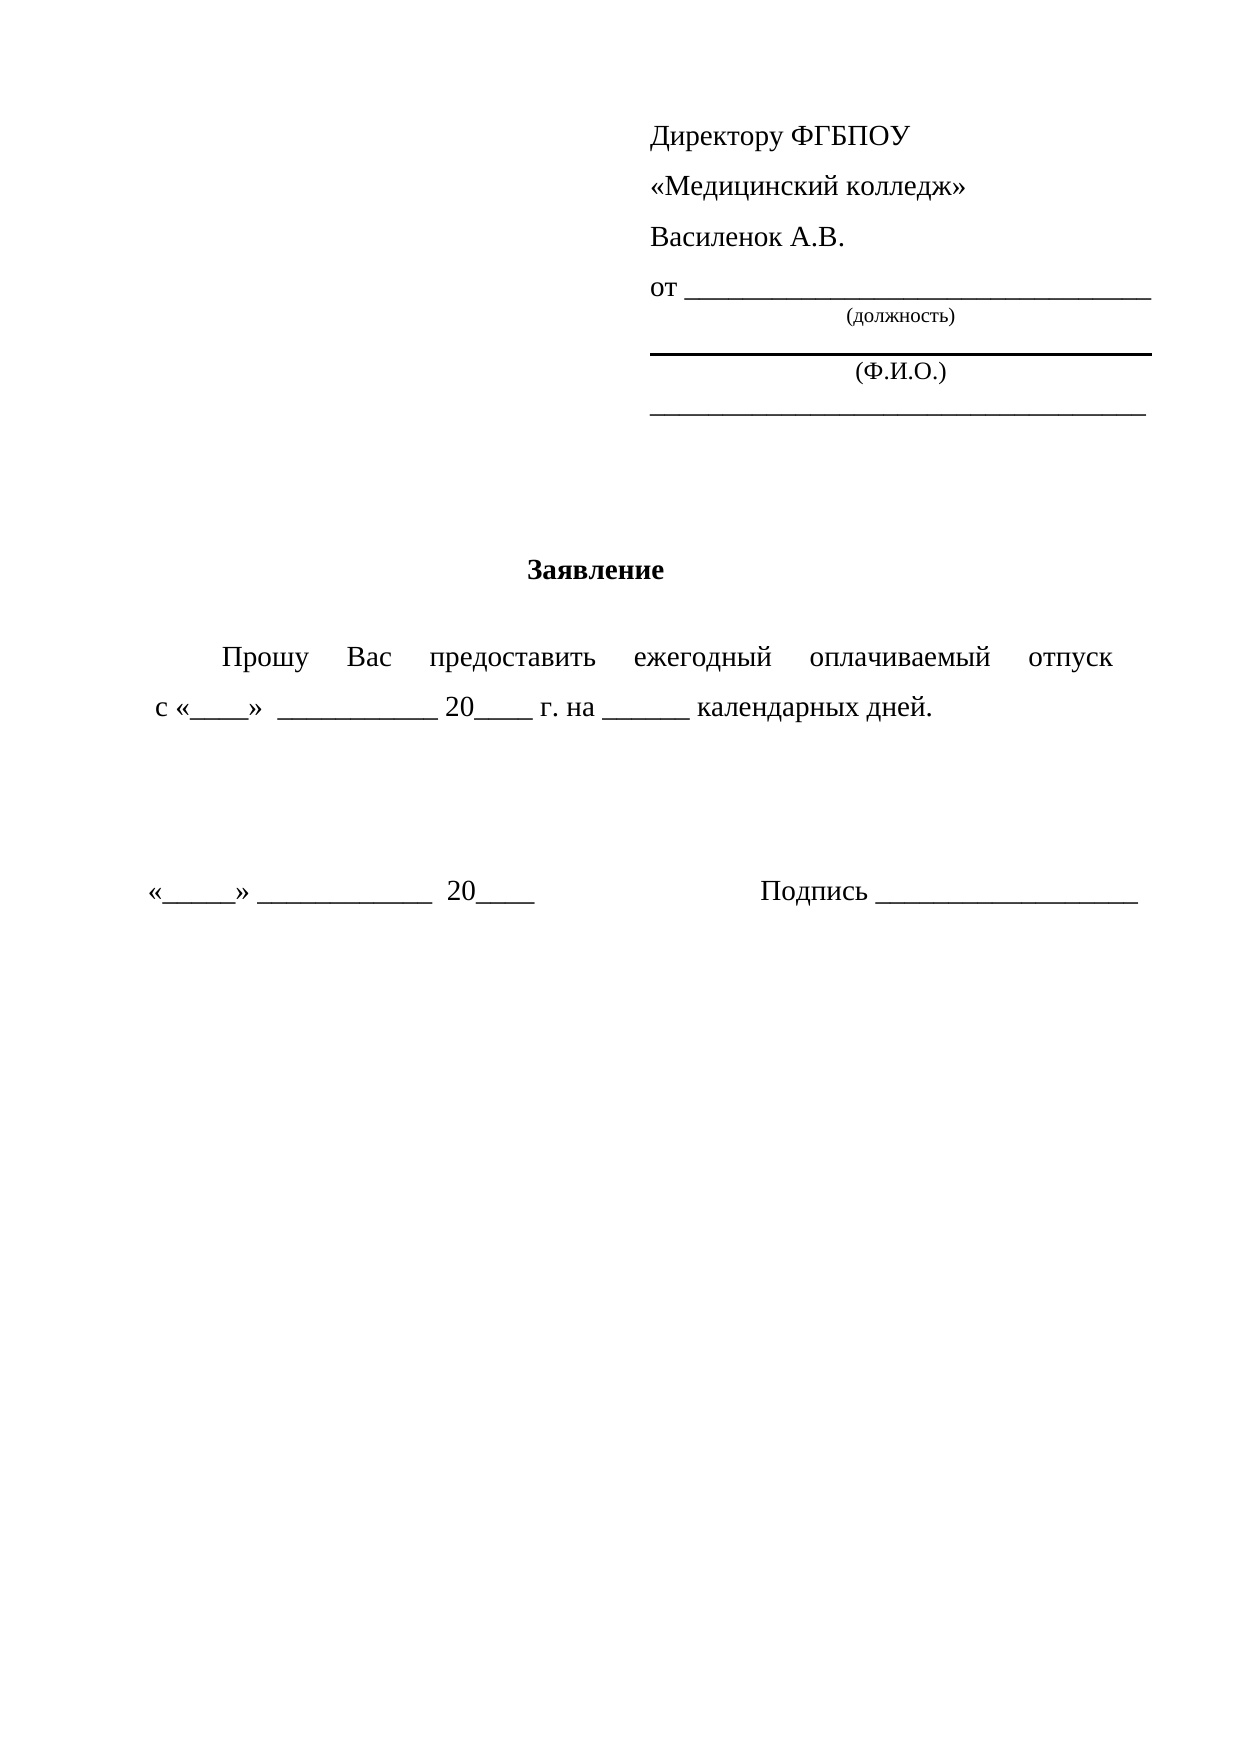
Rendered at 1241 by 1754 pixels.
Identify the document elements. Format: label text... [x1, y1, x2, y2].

text Директору ФГБПОУ [650, 118, 1152, 152]
text Заявление [148, 552, 1240, 586]
text Прошу Вас предоставить ежегодный оплачиваемый отпуск с «____» ___________ 20____ г. на ______ календарных дней. [148, 639, 1152, 723]
text от ________________________________ [650, 269, 1152, 303]
text Василенок А.В. [650, 219, 1152, 252]
text «_____» ____________ 20____ Подпись __________________ [148, 873, 1152, 907]
text (должность) [650, 303, 1152, 327]
text (Ф.И.О.) [650, 356, 1152, 385]
text __________________________________ [650, 385, 1152, 418]
text «Медицинский колледж» [650, 168, 1152, 202]
